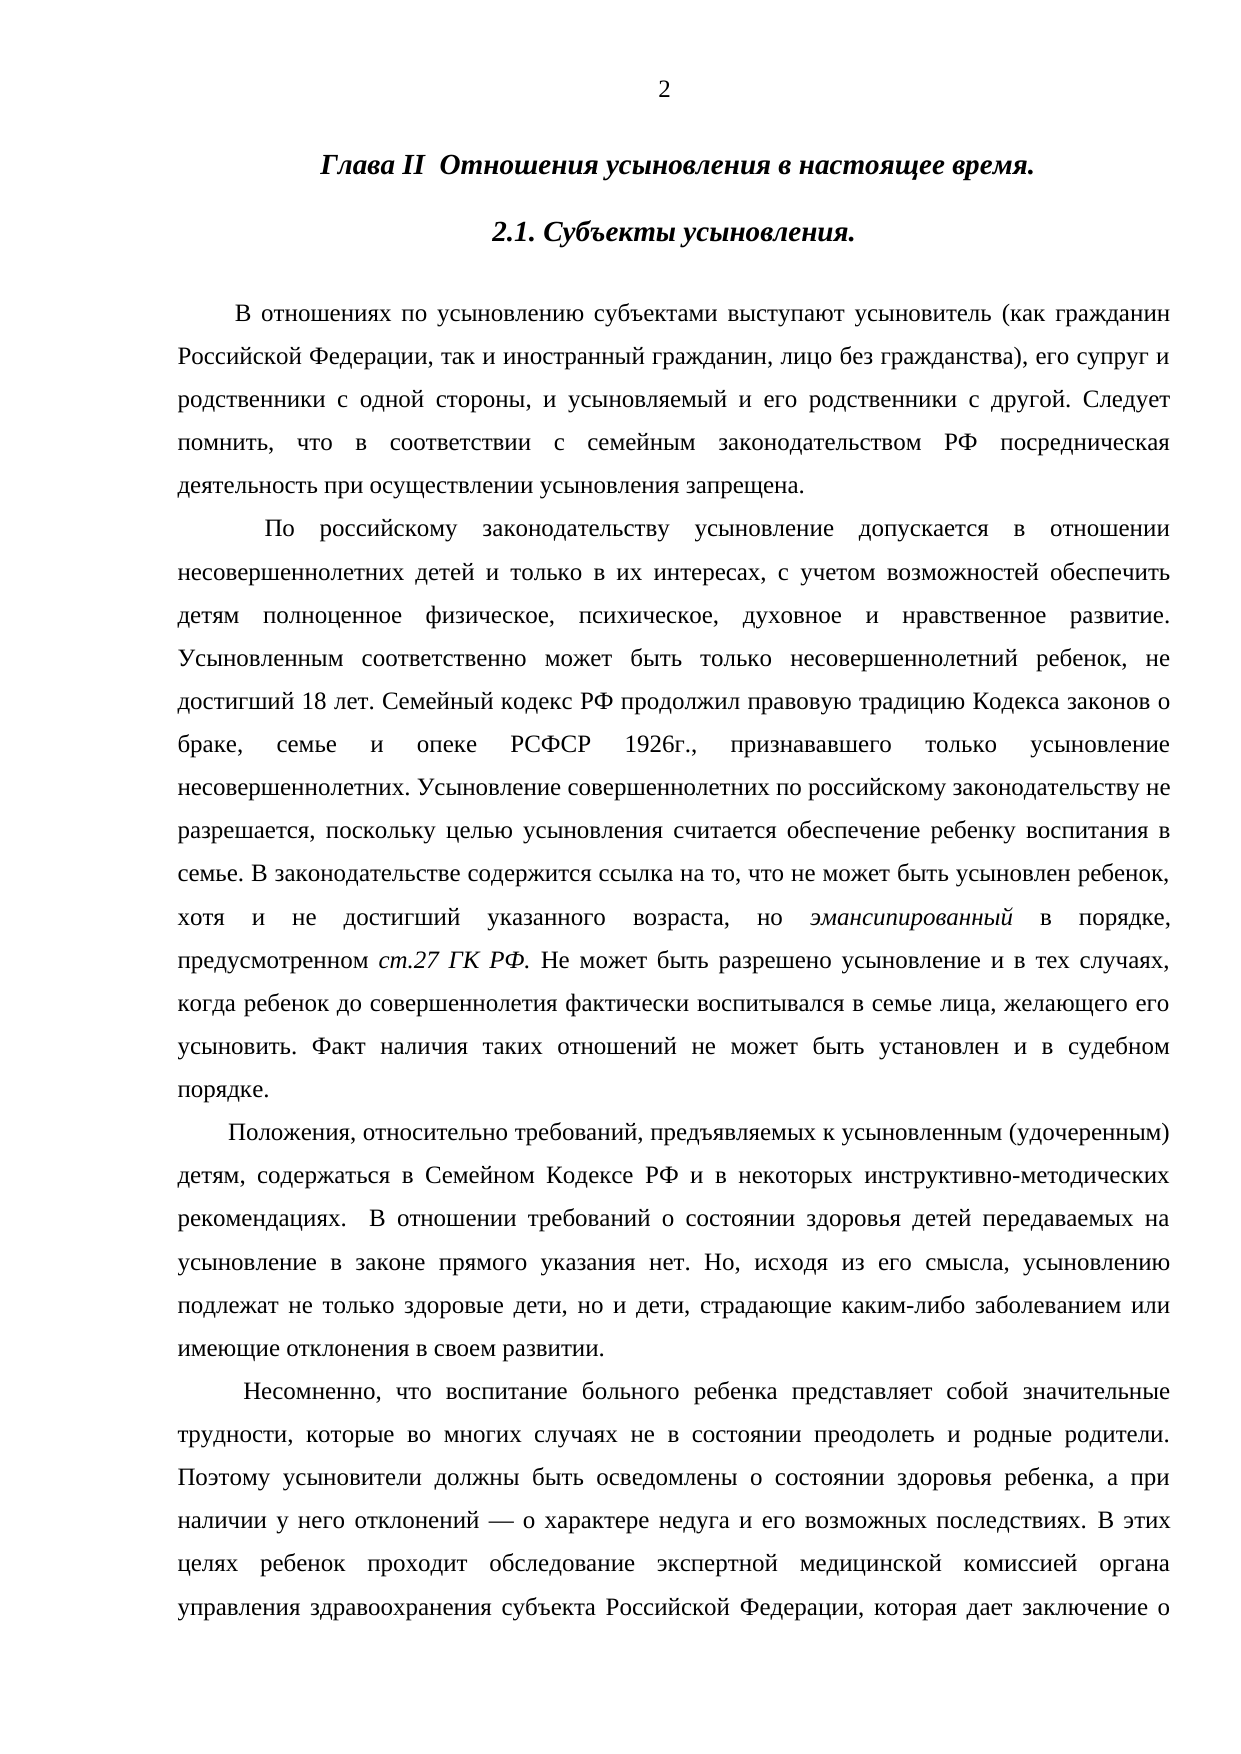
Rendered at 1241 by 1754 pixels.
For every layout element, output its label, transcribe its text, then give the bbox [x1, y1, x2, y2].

text Положения, относительно требований, предъявляемых к усыновленным (удочеренным) детям, содержаться в Семейном Кодексе РФ и в некоторых инструктивно-методических рекомендациях. В отношении требований о состоянии здоровья детей передаваемых на усыновление в законе прямого указания нет. Но, исходя из его смысла, усыновлению подлежат не только здоровые дети, но и дети, страдающие каким-либо заболеванием или имеющие отклонения в своем развитии. [177, 1117, 1171, 1362]
text В отношениях по усыновлению субъектами выступают усыновитель (как гражданин Российской Федерации, так и иностранный гражданин, лицо без гражданства), его супруг и родственники с одной стороны, и усыновляемый и его родственники с другой. Следует помнить, что в соответствии с семейным законодательством РФ посредническая деятельность при осуществлении усыновления запрещена. [177, 298, 1171, 499]
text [177, 1376, 1171, 1620]
text Глава II Отношения усыновления в настоящее время. [177, 147, 1171, 180]
text 2.1. Субъекты усыновления. [177, 214, 1171, 247]
text По российскому законодательству усыновление допускается в отношении несовершеннолетних детей и только в их интересах, с учетом возможностей обеспечить детям полноценное физическое, психическое, духовное и нравственное развитие. Усыновленным соответственно может быть только несовершеннолетний ребенок, не достигший 18 лет. Семейный кодекс РФ продолжил правовую традицию Кодекса законов о браке, семье и опеке РСФСР 1926г., признававшего только усыновление несовершеннолетних. Усыновление совершеннолетних по российскому законодательству не разрешается, поскольку целью усыновления считается обеспечение ребенку воспитания в семье. В законодательстве содержится ссылка на то, что не может быть усыновлен ребенок, хотя и не достигший указанного возраста, но эмансипированный в порядке, предусмотренном ст.27 ГК РФ. Не может быть разрешено усыновление и в тех случаях, когда ребенок до совершеннолетия фактически воспитывался в семье лица, желающего его усыновить. Факт наличия таких отношений не может быть установлен и в судебном порядке. [177, 513, 1171, 1103]
